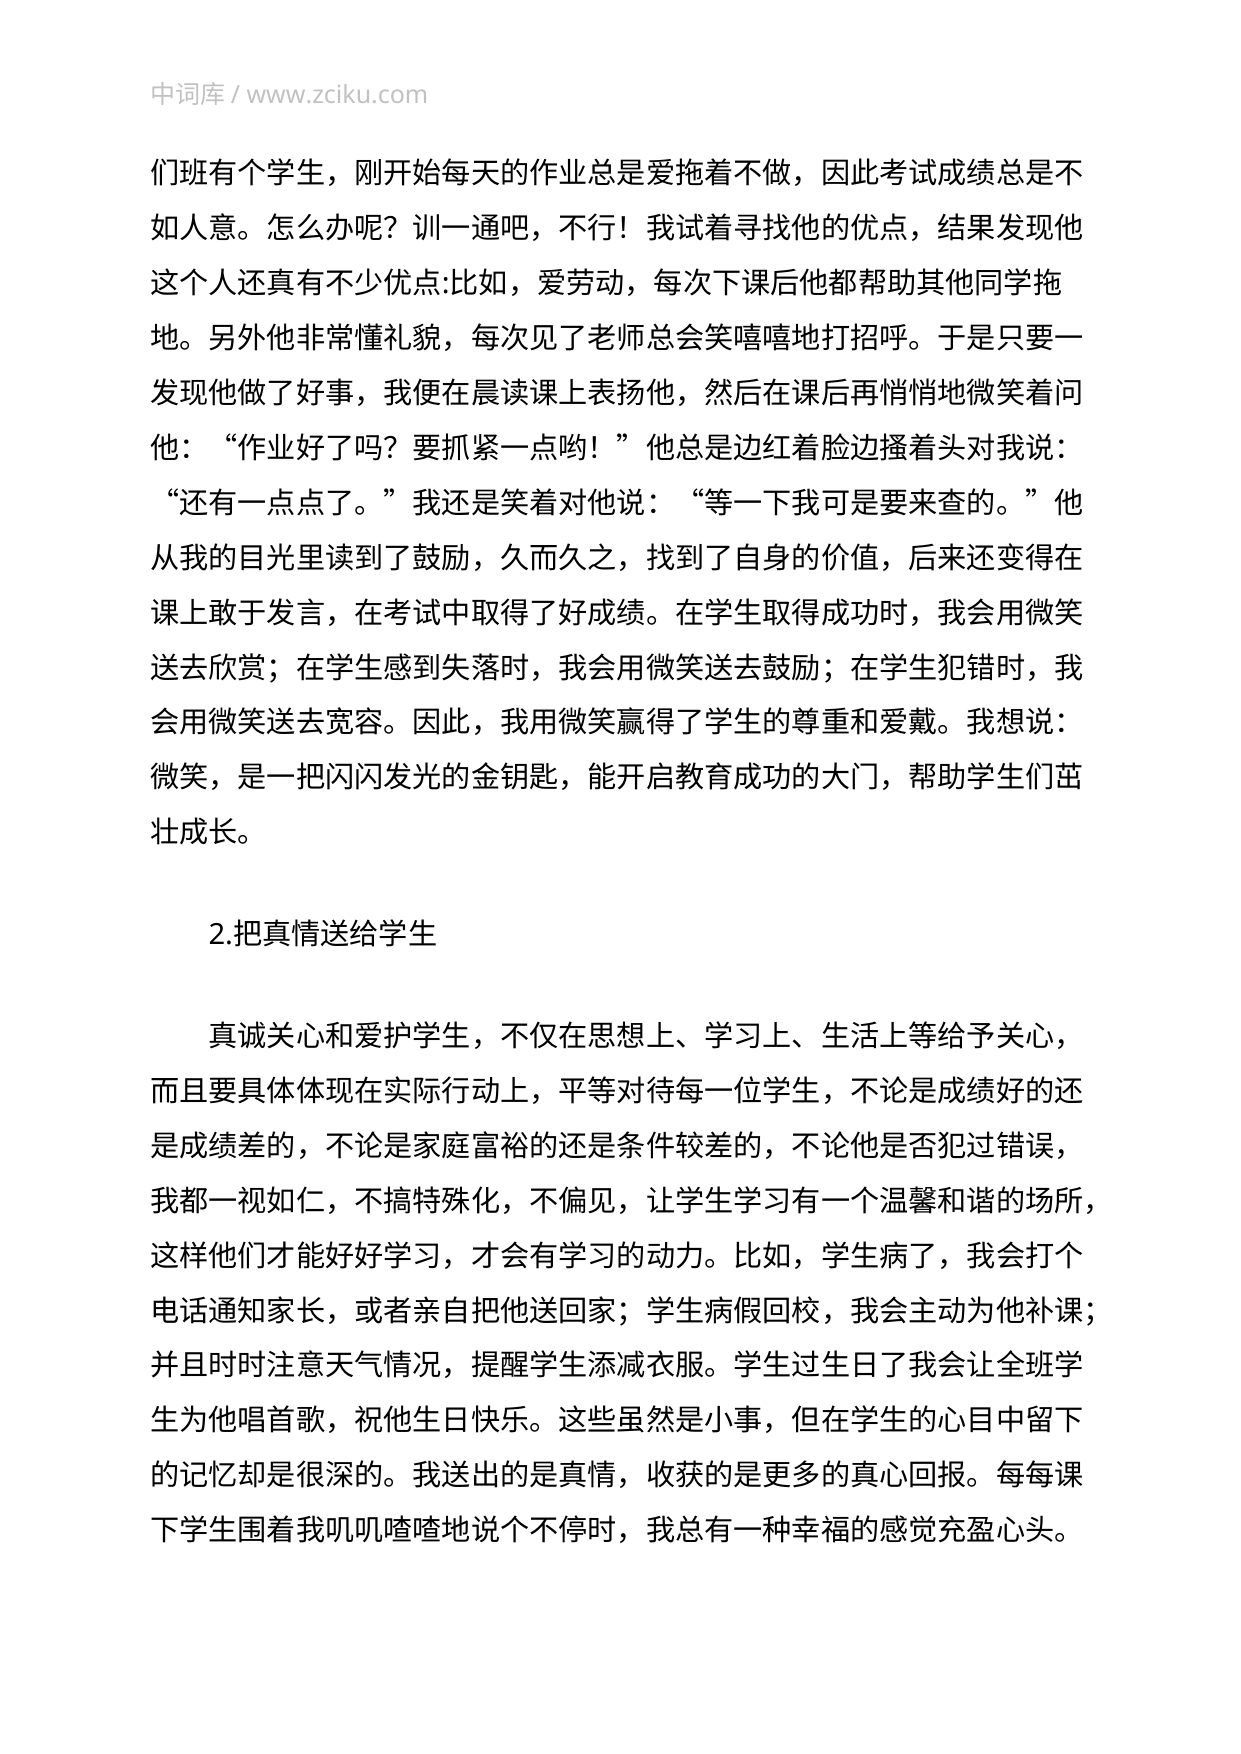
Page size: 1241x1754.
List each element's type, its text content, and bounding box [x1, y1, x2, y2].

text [150, 150, 1090, 851]
text 真诚关心和爱护学生，不仅在思想上、学习上、生活上等给予关心，而且要具体体现在实际行动上，平等对待每一位学生，不论是成绩好的还是成绩差的，不论是家庭富裕的还是条件较差的，不论他是否犯过错误，我都一视如仁，不搞特殊化，不偏见，让学生学习有一个温馨和谐的场所，这样他们才能好好学习，才会有学习的动力。比如，学生病了，我会打个电话通知家长，或者亲自把他送回家；学生病假回校，我会主动为他补课；并且时时注意天气情况，提醒学生添减衣服。学生过生日了我会让全班学生为他唱首歌，祝他生日快乐。这些虽然是小事，但在学生的心目中留下的记忆却是很深的。我送出的是真情，收获的是更多的真心回报。每每课下学生围着我叽叽喳喳地说个不停时，我总有一种幸福的感觉充盈心头。 [150, 1013, 1090, 1549]
text 2.把真情送给学生 [150, 911, 1090, 953]
